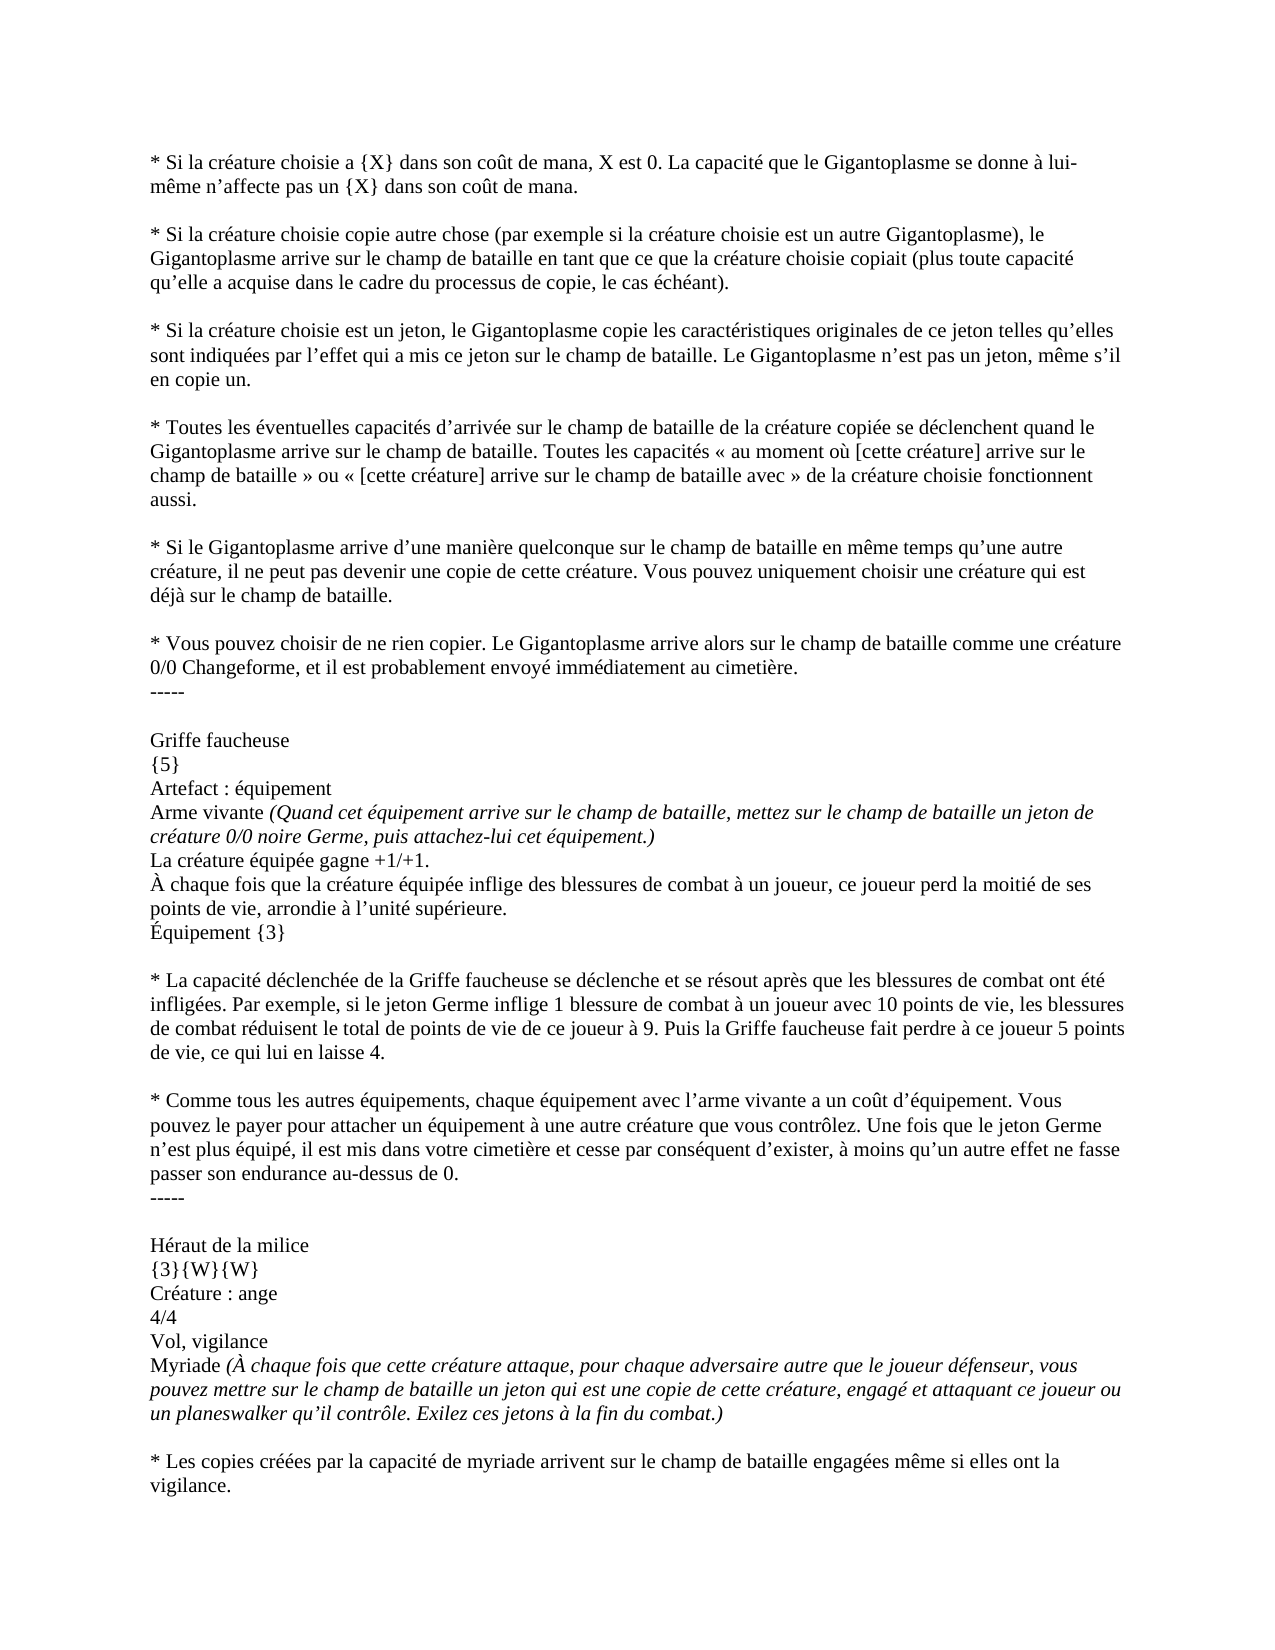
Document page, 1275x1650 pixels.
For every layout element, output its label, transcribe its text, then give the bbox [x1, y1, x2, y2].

text Myriade (À chaque fois que cette créature attaque, pour chaque adversaire autre que le joueur défenseur, vous pouvez mettre sur le champ de bataille un jeton qui est une copie de cette créature, engagé et attaquant ce joueur ou un planeswalker qu’il contrôle. Exilez ces jetons à la fin du combat.) [150, 1353, 1125, 1425]
text ----- [150, 1185, 1125, 1209]
text * Si le Gigantoplasme arrive d’une manière quelconque sur le champ de bataille en même temps qu’une autre créature, il ne peut pas devenir une copie de cette créature. Vous pouvez uniquement choisir une créature qui est déjà sur le champ de bataille. [150, 535, 1125, 607]
text Créature : ange [150, 1281, 1125, 1305]
text Héraut de la milice [150, 1233, 1125, 1257]
text Artefact : équipement [150, 776, 1125, 800]
text À chaque fois que la créature équipée inflige des blessures de combat à un joueur, ce joueur perd la moitié de ses points de vie, arrondie à l’unité supérieure. [150, 872, 1125, 920]
text * Vous pouvez choisir de ne rien copier. Le Gigantoplasme arrive alors sur le champ de bataille comme une créature 0/0 Changeforme, et il est probablement envoyé immédiatement au cimetière. [150, 631, 1125, 679]
text 4/4 [150, 1305, 1125, 1329]
text La créature équipée gagne +1/+1. [150, 848, 1125, 872]
text {5} [150, 752, 1125, 776]
text * Comme tous les autres équipements, chaque équipement avec l’arme vivante a un coût d’équipement. Vous pouvez le payer pour attacher un équipement à une autre créature que vous contrôlez. Une fois que le jeton Germe n’est plus équipé, il est mis dans votre cimetière et cesse par conséquent d’exister, à moins qu’un autre effet ne fasse passer son endurance au-dessus de 0. [150, 1088, 1125, 1185]
text Arme vivante (Quand cet équipement arrive sur le champ de bataille, mettez sur le champ de bataille un jeton de créature 0/0 noire Germe, puis attachez-lui cet équipement.) [150, 800, 1125, 848]
text Vol, vigilance [150, 1329, 1125, 1353]
text {3}{W}{W} [150, 1257, 1125, 1281]
text * Si la créature choisie copie autre chose (par exemple si la créature choisie est un autre Gigantoplasme), le Gigantoplasme arrive sur le champ de bataille en tant que ce que la créature choisie copiait (plus toute capacité qu’elle a acquise dans le cadre du processus de copie, le cas échéant). [150, 222, 1125, 294]
text * Si la créature choisie a {X} dans son coût de mana, X est 0. La capacité que le Gigantoplasme se donne à lui-même n’affecte pas un {X} dans son coût de mana. [150, 150, 1125, 198]
text ----- [150, 679, 1125, 703]
text Équipement {3} [150, 920, 1125, 944]
text * Si la créature choisie est un jeton, le Gigantoplasme copie les caractéristiques originales de ce jeton telles qu’elles sont indiquées par l’effet qui a mis ce jeton sur le champ de bataille. Le Gigantoplasme n’est pas un jeton, même s’il en copie un. [150, 318, 1125, 391]
text * Toutes les éventuelles capacités d’arrivée sur le champ de bataille de la créature copiée se déclenchent quand le Gigantoplasme arrive sur le champ de bataille. Toutes les capacités « au moment où [cette créature] arrive sur le champ de bataille » ou « [cette créature] arrive sur le champ de bataille avec » de la créature choisie fonctionnent aussi. [150, 415, 1125, 511]
text Griffe faucheuse [150, 727, 1125, 752]
text * Les copies créées par la capacité de myriade arrivent sur le champ de bataille engagées même si elles ont la vigilance. [150, 1449, 1125, 1497]
text * La capacité déclenchée de la Griffe faucheuse se déclenche et se résout après que les blessures de combat ont été infligées. Par exemple, si le jeton Germe inflige 1 blessure de combat à un joueur avec 10 points de vie, les blessures de combat réduisent le total de points de vie de ce joueur à 9. Puis la Griffe faucheuse fait perdre à ce joueur 5 points de vie, ce qui lui en laisse 4. [150, 968, 1125, 1064]
